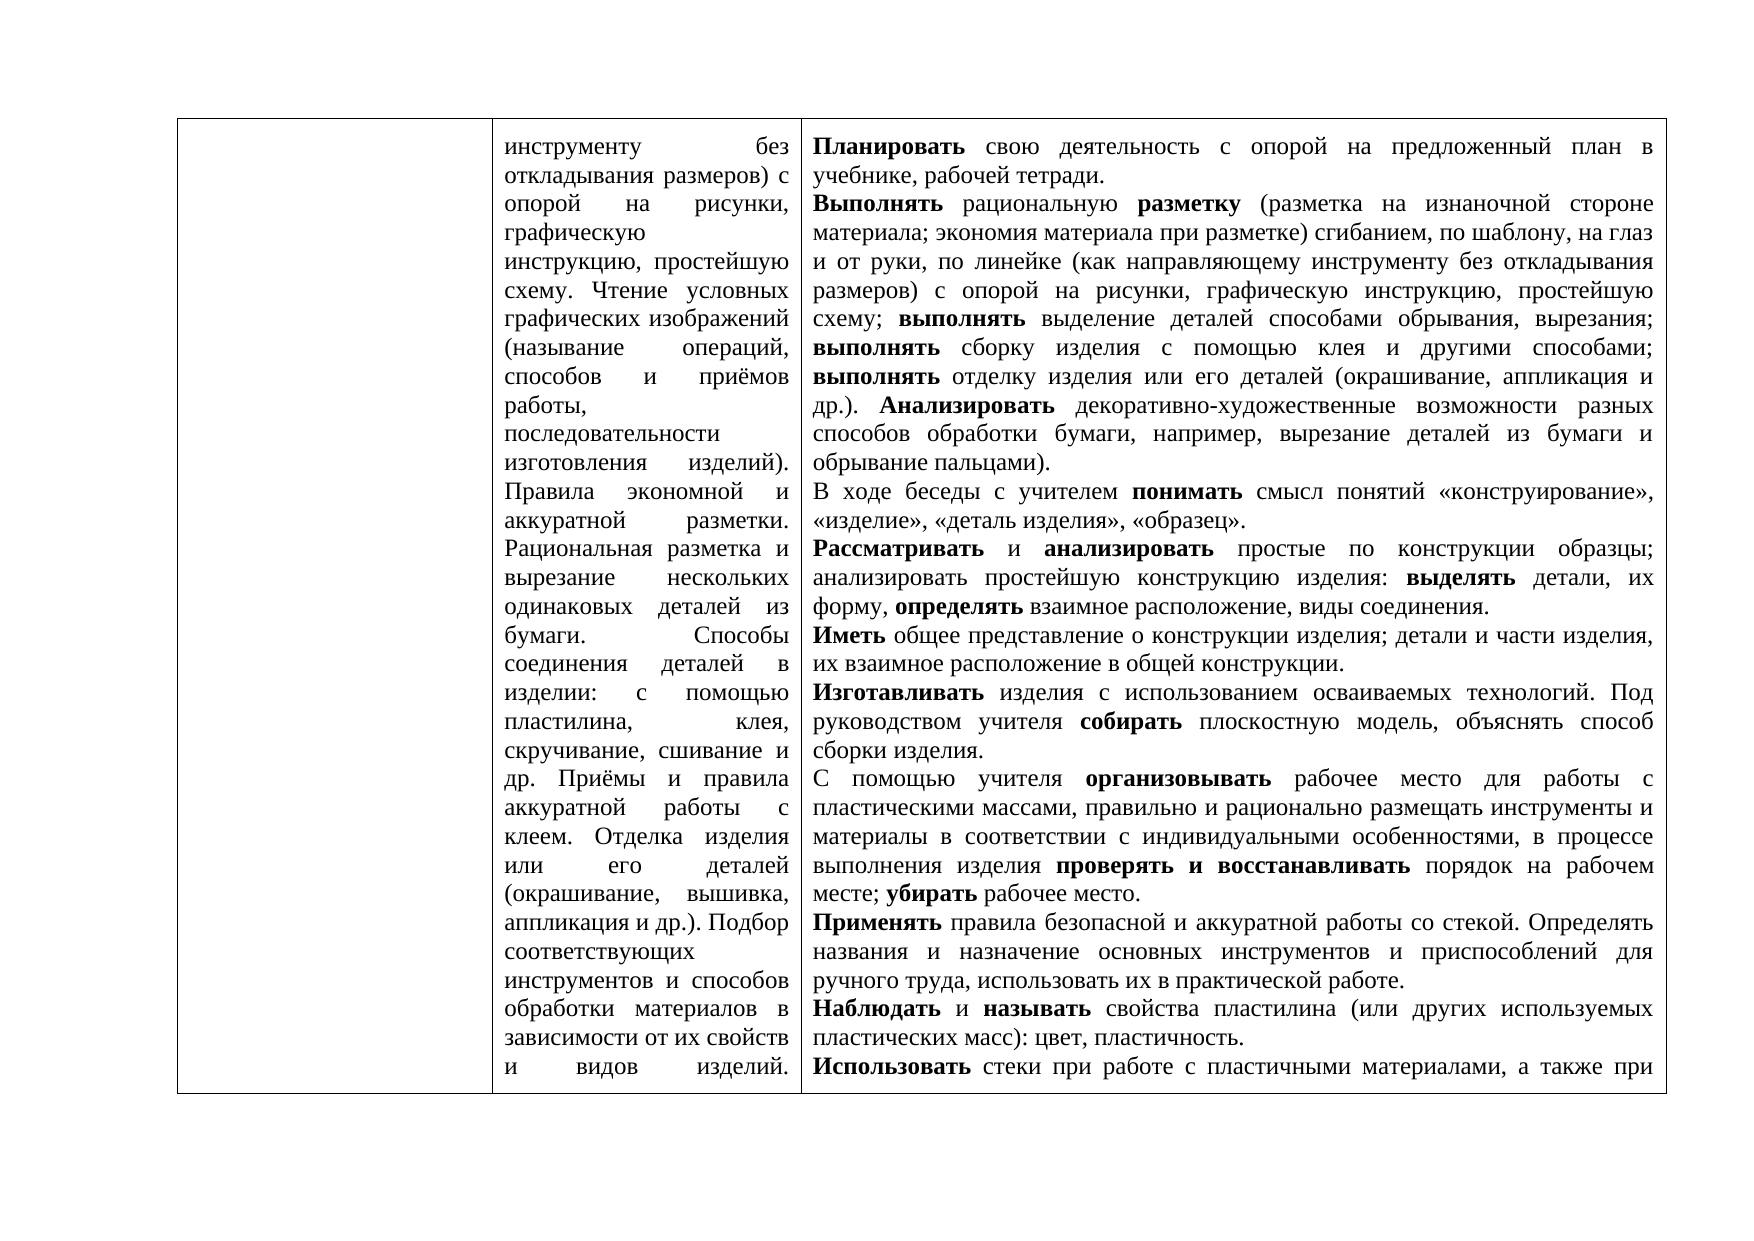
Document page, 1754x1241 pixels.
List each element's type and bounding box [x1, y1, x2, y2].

table_cell [802, 119, 1666, 1093]
table_cell [493, 119, 801, 1093]
table_cell [178, 119, 492, 1093]
